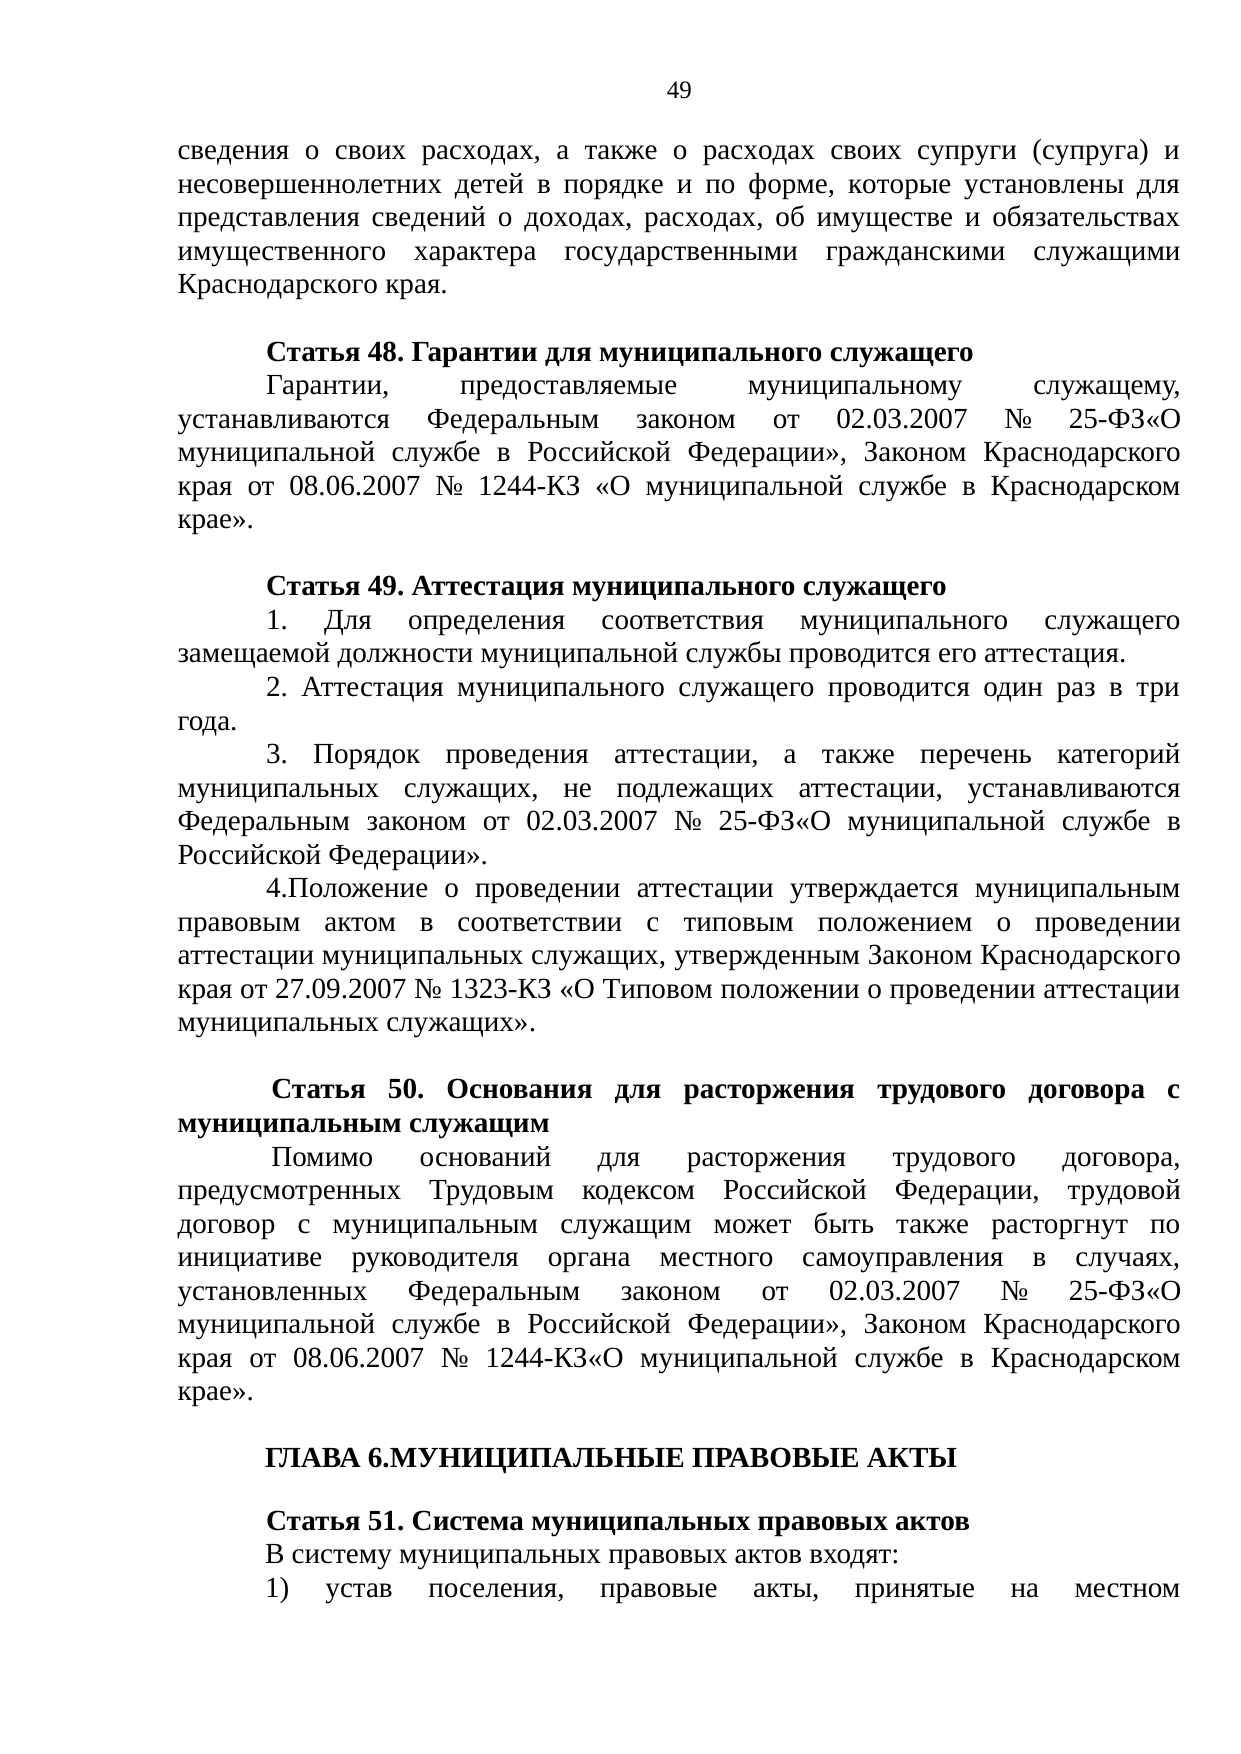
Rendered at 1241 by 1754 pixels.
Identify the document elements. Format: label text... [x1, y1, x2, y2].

text 3. Порядок проведения аттестации, а также перечень категорий муниципальных служащих, не подлежащих аттестации, устанавливаются Федеральным законом от 02.03.2007 № 25-ФЗ«О муниципальной службе в Российской Федерации». [177, 736, 1181, 870]
text Статья 50. Основания для расторжения трудового договора с муниципальным служащим [177, 1072, 1181, 1139]
subtitle Статья 48. Гарантии для муниципального служащего [177, 334, 1181, 367]
text В систему муниципальных правовых актов входят: [177, 1536, 1181, 1570]
subtitle Статья 49. Аттестация муниципального служащего [177, 568, 1181, 602]
subtitle ГЛАВА 6.МУНИЦИПАЛЬНЫЕ ПРАВОВЫЕ АКТЫ [265, 1441, 1181, 1474]
text 1. Для определения соответствия муниципального служащего замещаемой должности муниципальной службы проводится его аттестация. [177, 602, 1181, 669]
text 2. Аттестация муниципального служащего проводится один раз в три года. [177, 669, 1181, 736]
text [177, 132, 1181, 300]
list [177, 1570, 1181, 1603]
text Помимо оснований для расторжения трудового договора, предусмотренных Трудовым кодексом Российской Федерации, трудовой договор с муниципальным служащим может быть также расторгнут по инициативе руководителя органа местного самоуправления в случаях, установленных Федеральным законом от 02.03.2007 № 25-ФЗ«О муниципальной службе в Российской Федерации», Законом Краснодарского края от 08.06.2007 № 1244-КЗ«О муниципальной службе в Краснодарском крае». [177, 1139, 1181, 1407]
text 4.Положение о проведении аттестации утверждается муниципальным правовым актом в соответствии с типовым положением о проведении аттестации муниципальных служащих, утвержденным Законом Краснодарского края от 27.09.2007 № 1323-КЗ «О Типовом положении о проведении аттестации муниципальных служащих». [177, 870, 1181, 1038]
subtitle Статья 51. Система муниципальных правовых актов [177, 1503, 1181, 1536]
text Гарантии, предоставляемые муниципальному служащему, устанавливаются Федеральным законом от 02.03.2007 № 25-ФЗ«О муниципальной службе в Российской Федерации», Законом Краснодарского края от 08.06.2007 № 1244-КЗ «О муниципальной службе в Краснодарском крае». [177, 367, 1181, 535]
